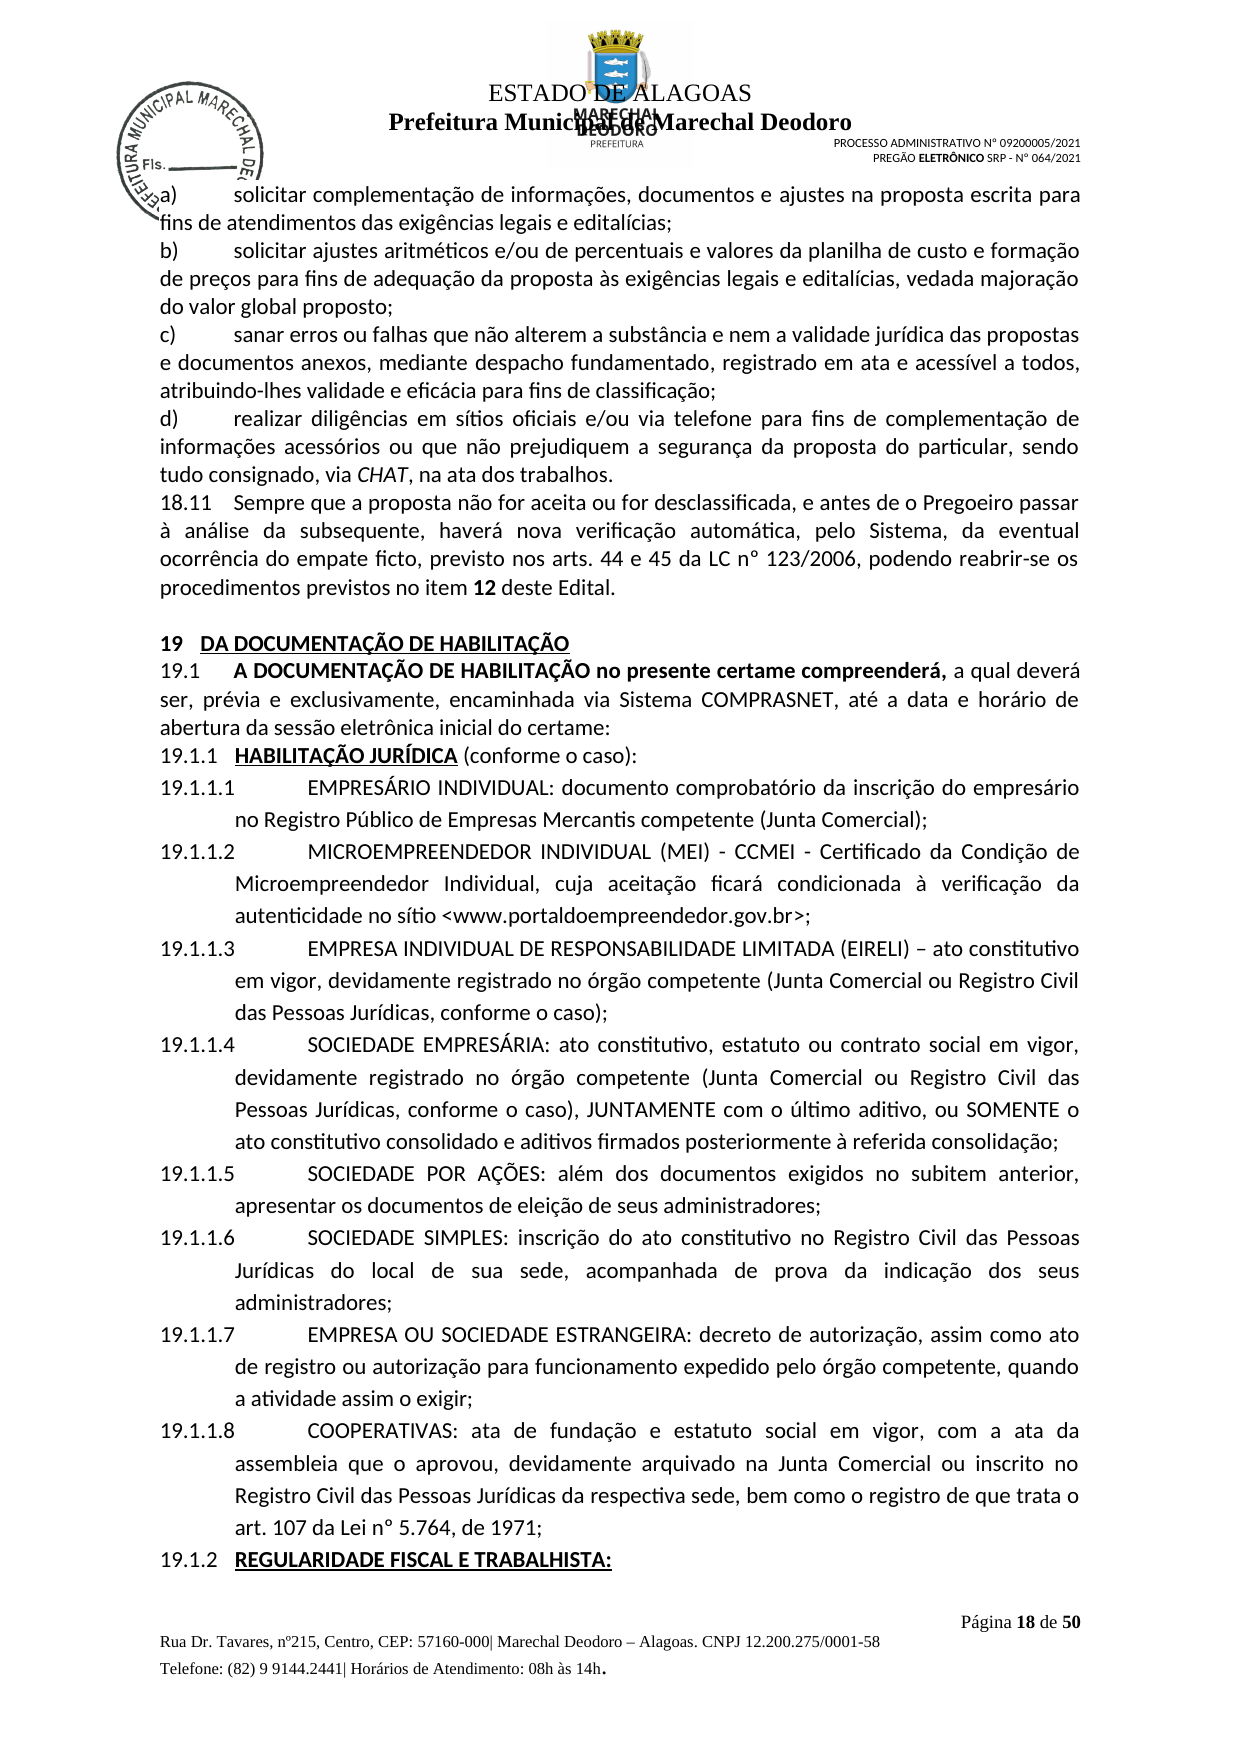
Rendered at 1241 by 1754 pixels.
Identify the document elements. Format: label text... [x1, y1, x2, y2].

list realizar diligências em sítios oficiais e/ou via telefone para fins de complementação de informações acessórios ou que não prejudiquem a segurança da proposta do particular, sendo tudo consignado, via CHAT, na ata dos trabalhos. [159, 404, 1081, 488]
list DA DOCUMENTAÇÃO DE HABILITAÇÃO [159, 629, 1081, 657]
list SOCIEDADE SIMPLES: inscrição do ato constitutivo no Registro Civil das Pessoas Jurídicas do local de sua sede, acompanhada de prova da indicação dos seus administradores; [159, 1223, 1081, 1316]
list A DOCUMENTAÇÃO DE HABILITAÇÃO no presente certame compreenderá, a qual deverá ser, prévia e exclusivamente, encaminhada via Sistema COMPRASNET, até a data e horário de abertura da sessão eletrônica inicial do certame: [159, 657, 1081, 741]
list solicitar ajustes aritméticos e/ou de percentuais e valores da planilha de custo e formação de preços para fins de adequação da proposta às exigências legais e editalícias, vedada majoração do valor global proposto; [159, 236, 1081, 320]
list SOCIEDADE EMPRESÁRIA: ato constitutivo, estatuto ou contrato social em vigor, devidamente registrado no órgão competente (Junta Comercial ou Registro Civil das Pessoas Jurídicas, conforme o caso), JUNTAMENTE com o último aditivo, ou SOMENTE o ato constitutivo consolidado e aditivos firmados posteriormente à referida consolidação; [159, 1030, 1081, 1155]
list MICROEMPREENDEDOR INDIVIDUAL (MEI) - CCMEI - Certificado da Condição de Microempreendedor Individual, cuja aceitação ficará condicionada à verificação da autenticidade no sítio <www.portaldoempreendedor.gov.br>; [159, 837, 1081, 930]
list HABILITAÇÃO JURÍDICA (conforme o caso): [159, 741, 1081, 769]
picture [546, 19, 695, 168]
list REGULARIDADE FISCAL E TRABALHISTA: [159, 1545, 1081, 1573]
list Sempre que a proposta não for aceita ou for desclassificada, e antes de o Pregoeiro passar à análise da subsequente, haverá nova verificação automática, pelo Sistema, da eventual ocorrência do empate ficto, previsto nos arts. 44 e 45 da LC nº 123/2006, podendo reabrir-se os procedimentos previstos no item 12 deste Edital. [159, 488, 1081, 601]
list EMPRESA INDIVIDUAL DE RESPONSABILIDADE LIMITADA (EIRELI) – ato constitutivo em vigor, devidamente registrado no órgão competente (Junta Comercial ou Registro Civil das Pessoas Jurídicas, conforme o caso); [159, 934, 1081, 1026]
list solicitar complementação de informações, documentos e ajustes na proposta escrita para fins de atendimentos das exigências legais e editalícias; [159, 180, 1081, 236]
list SOCIEDADE POR AÇÕES: além dos documentos exigidos no subitem anterior, apresentar os documentos de eleição de seus administradores; [159, 1159, 1081, 1219]
picture [113, 79, 266, 230]
list EMPRESÁRIO INDIVIDUAL: documento comprobatório da inscrição do empresário no Registro Público de Empresas Mercantis competente (Junta Comercial); [159, 773, 1081, 833]
list COOPERATIVAS: ata de fundação e estatuto social em vigor, com a ata da assembleia que o aprovou, devidamente arquivado na Junta Comercial ou inscrito no Registro Civil das Pessoas Jurídicas da respectiva sede, bem como o registro de que trata o art. 107 da Lei nº 5.764, de 1971; [159, 1417, 1081, 1541]
list EMPRESA OU SOCIEDADE ESTRANGEIRA: decreto de autorização, assim como ato de registro ou autorização para funcionamento expedido pelo órgão competente, quando a atividade assim o exigir; [159, 1320, 1081, 1412]
list sanar erros ou falhas que não alterem a substância e nem a validade jurídica das propostas e documentos anexos, mediante despacho fundamentado, registrado em ata e acessível a todos, atribuindo-lhes validade e eficácia para fins de classificação; [159, 320, 1081, 404]
